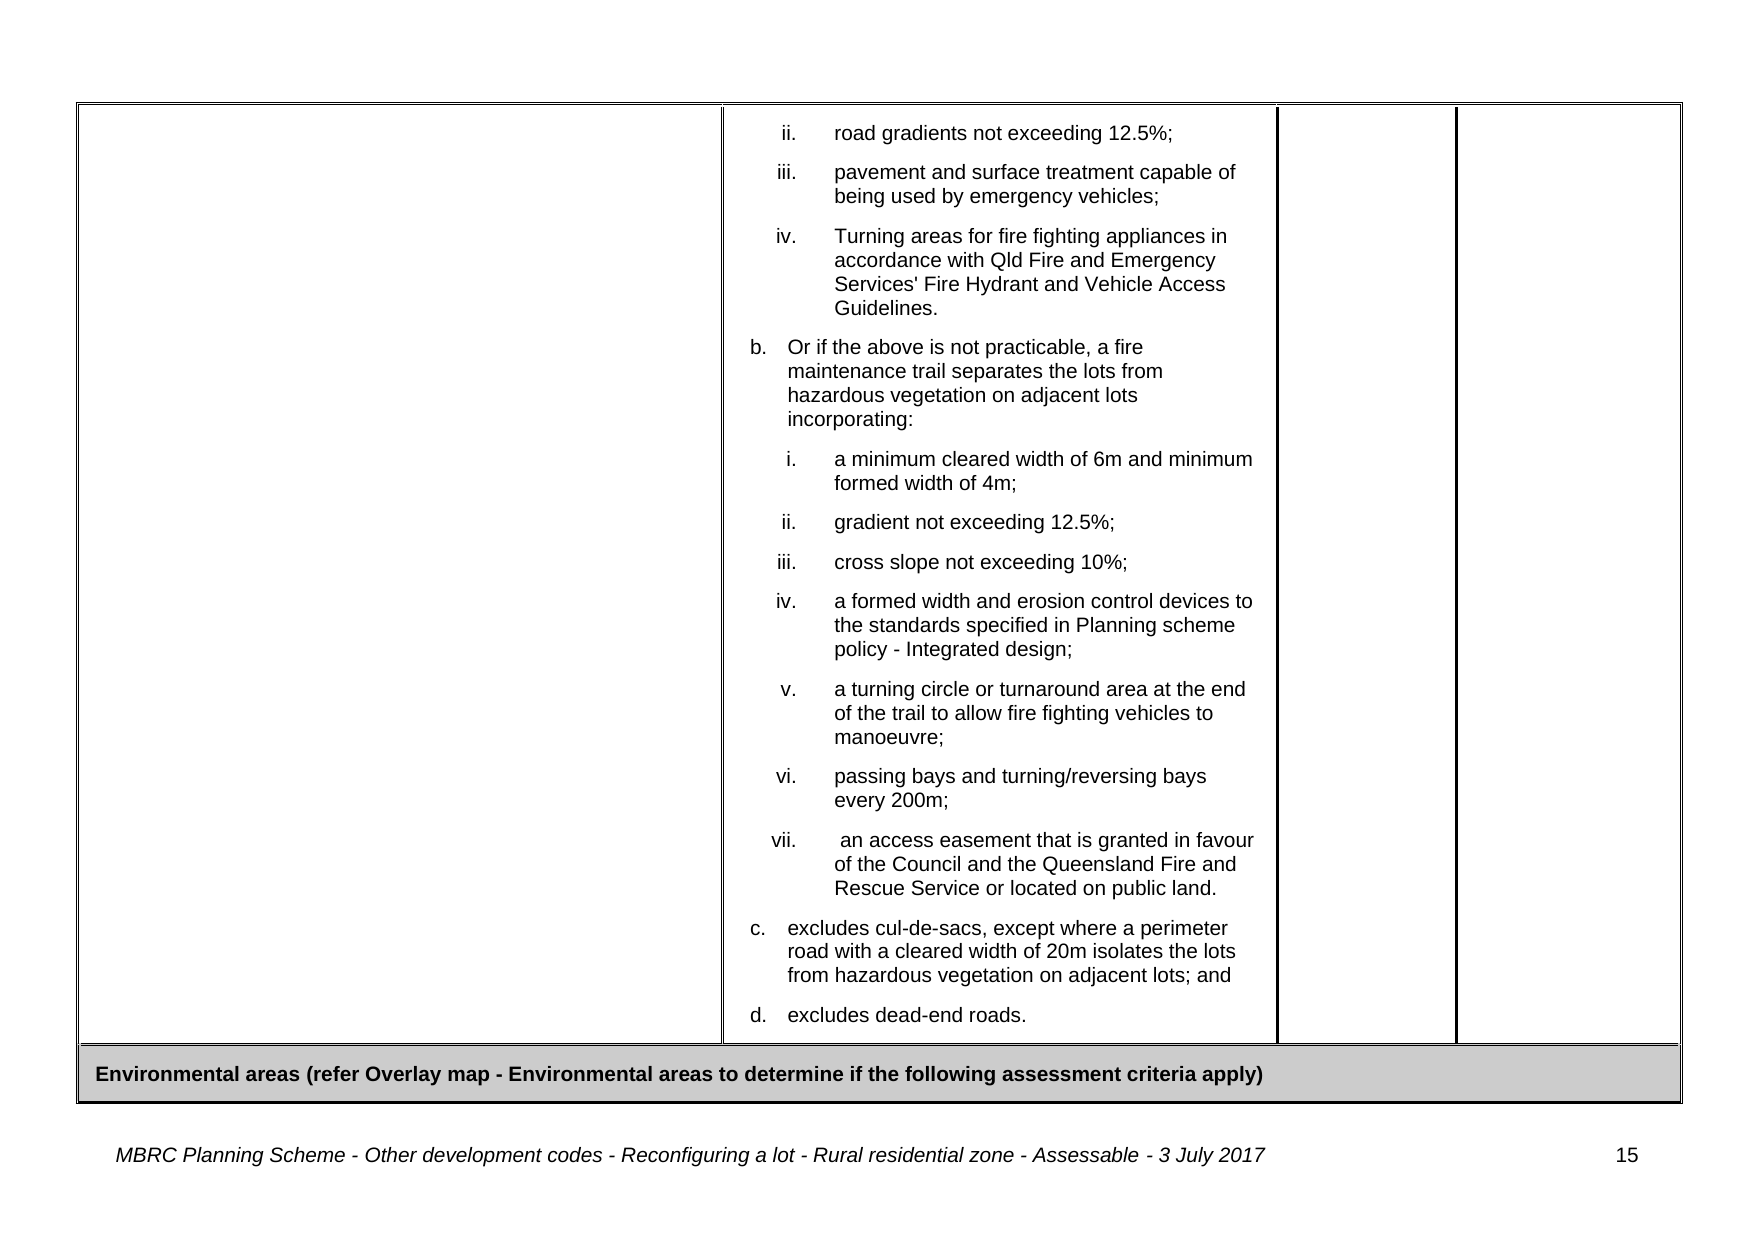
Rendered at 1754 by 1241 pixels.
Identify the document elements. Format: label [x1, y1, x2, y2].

table_cell [79, 105, 722, 1042]
table_cell [79, 1043, 1680, 1101]
table_cell [723, 103, 1277, 1042]
table_cell [1277, 105, 1456, 1042]
table_cell [1456, 105, 1680, 1042]
